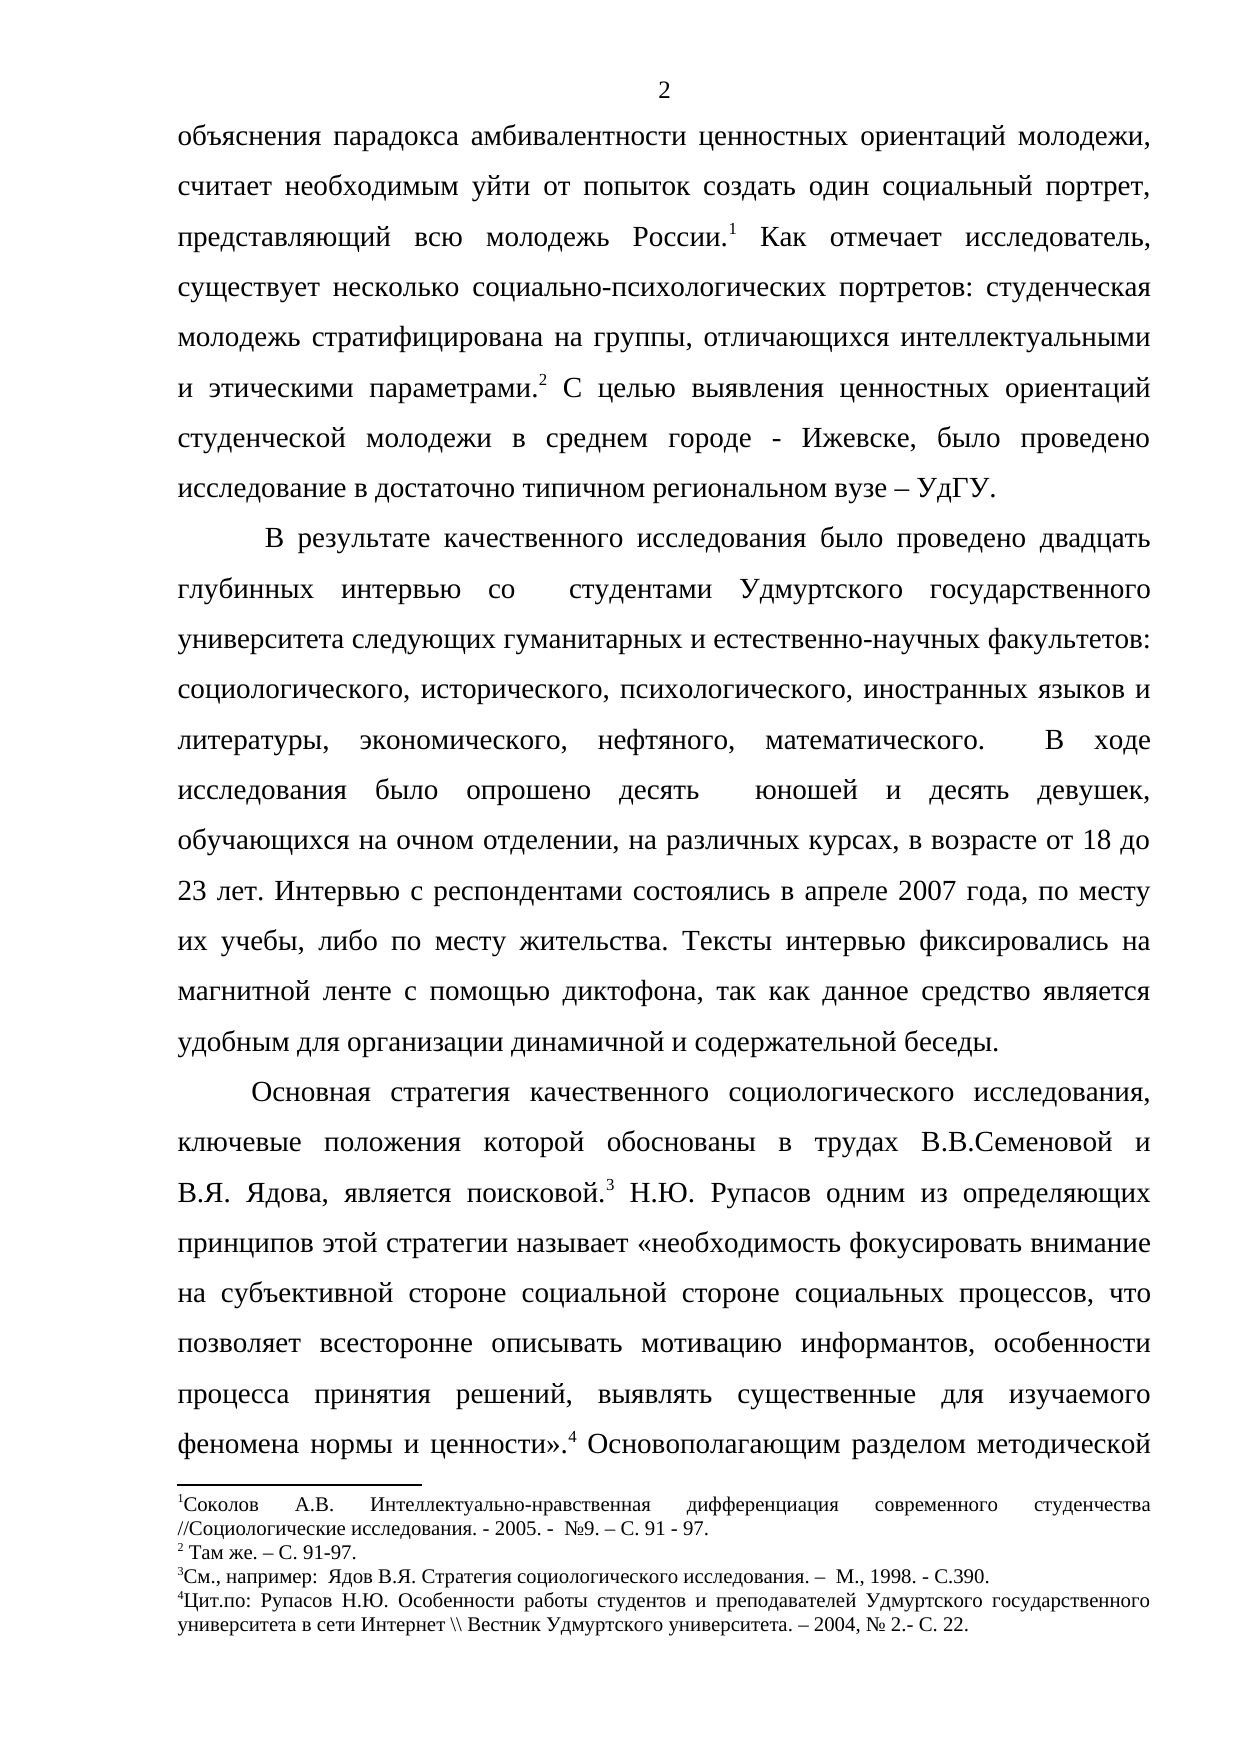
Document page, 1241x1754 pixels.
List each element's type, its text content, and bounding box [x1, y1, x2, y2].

text В результате качественного исследования было проведено двадцать глубинных интервью со студентами Удмуртского государственного университета следующих гуманитарных и естественно-научных факультетов: социологического, исторического, психологического, иностранных языков и литературы, экономического, нефтяного, математического. В ходе исследования было опрошено десять юношей и десять девушек, обучающихся на очном отделении, на различных курсах, в возрасте от 18 до 23 лет. Интервью с респондентами состоялись в апреле 2007 года, по месту их учебы, либо по месту жительства. Тексты интервью фиксировались на магнитной ленте с помощью диктофона, так как данное средство является удобным для организации динамичной и содержательной беседы. [177, 521, 1151, 1057]
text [177, 118, 1151, 504]
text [177, 1074, 1151, 1460]
